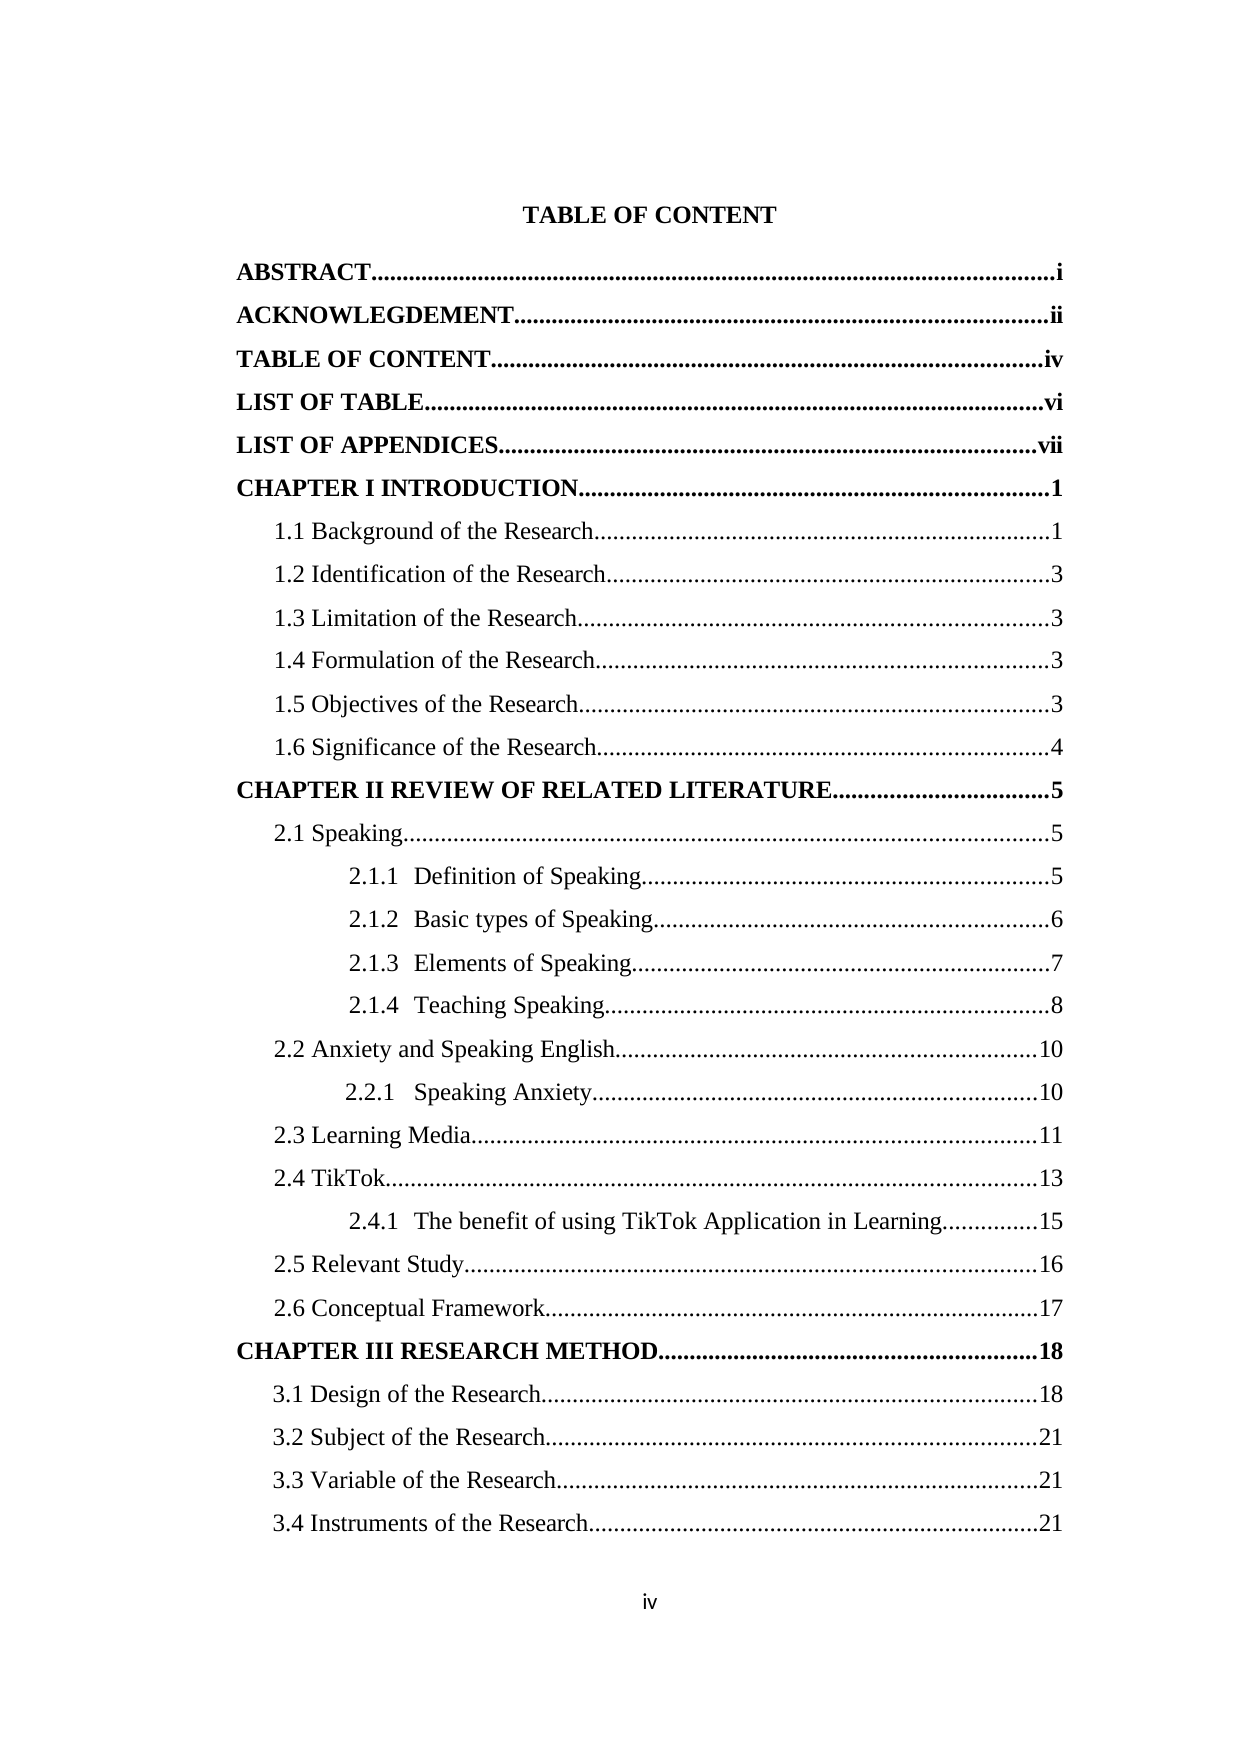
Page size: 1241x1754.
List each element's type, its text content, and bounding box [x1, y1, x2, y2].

subtitle TABLE OF CONTENT [258, 200, 1042, 229]
